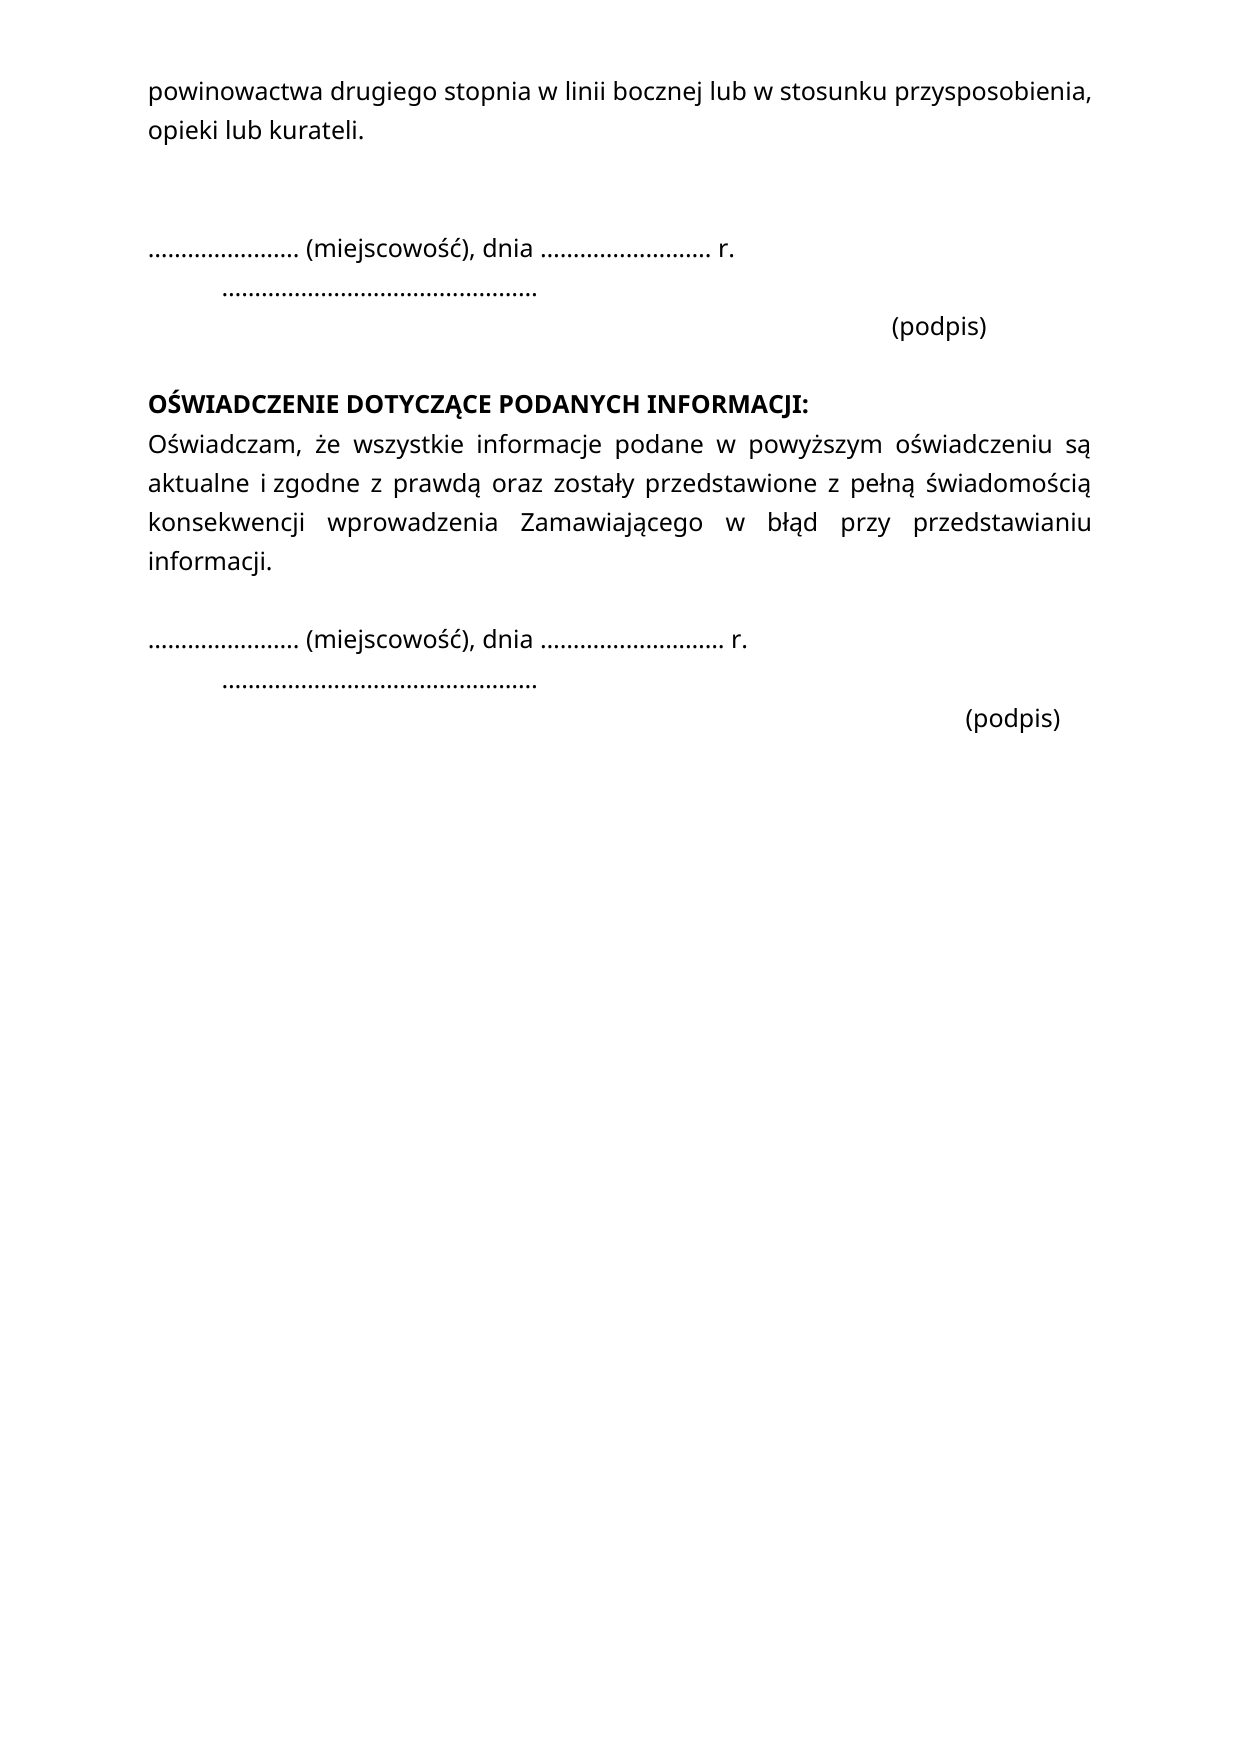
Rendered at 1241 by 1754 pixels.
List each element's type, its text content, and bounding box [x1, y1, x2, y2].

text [148, 74, 1093, 147]
text (podpis) [148, 309, 1093, 343]
text (podpis) [148, 701, 1093, 734]
text …………….……. (miejscowość), dnia ………….…………. r. ………………………………………… [148, 231, 1093, 304]
text Oświadczam, że wszystkie informacje podane w powyższym oświadczeniu są aktualne i zgodne z prawdą oraz zostały przedstawione z pełną świadomością konsekwencji wprowadzenia Zamawiającego w błąd przy przedstawianiu informacji. [148, 426, 1093, 578]
text OŚWIADCZENIE DOTYCZĄCE PODANYCH INFORMACJI: [148, 387, 1093, 421]
text …………….……. (miejscowość), dnia ………….…………… r. ………………………………………… [148, 622, 1093, 695]
